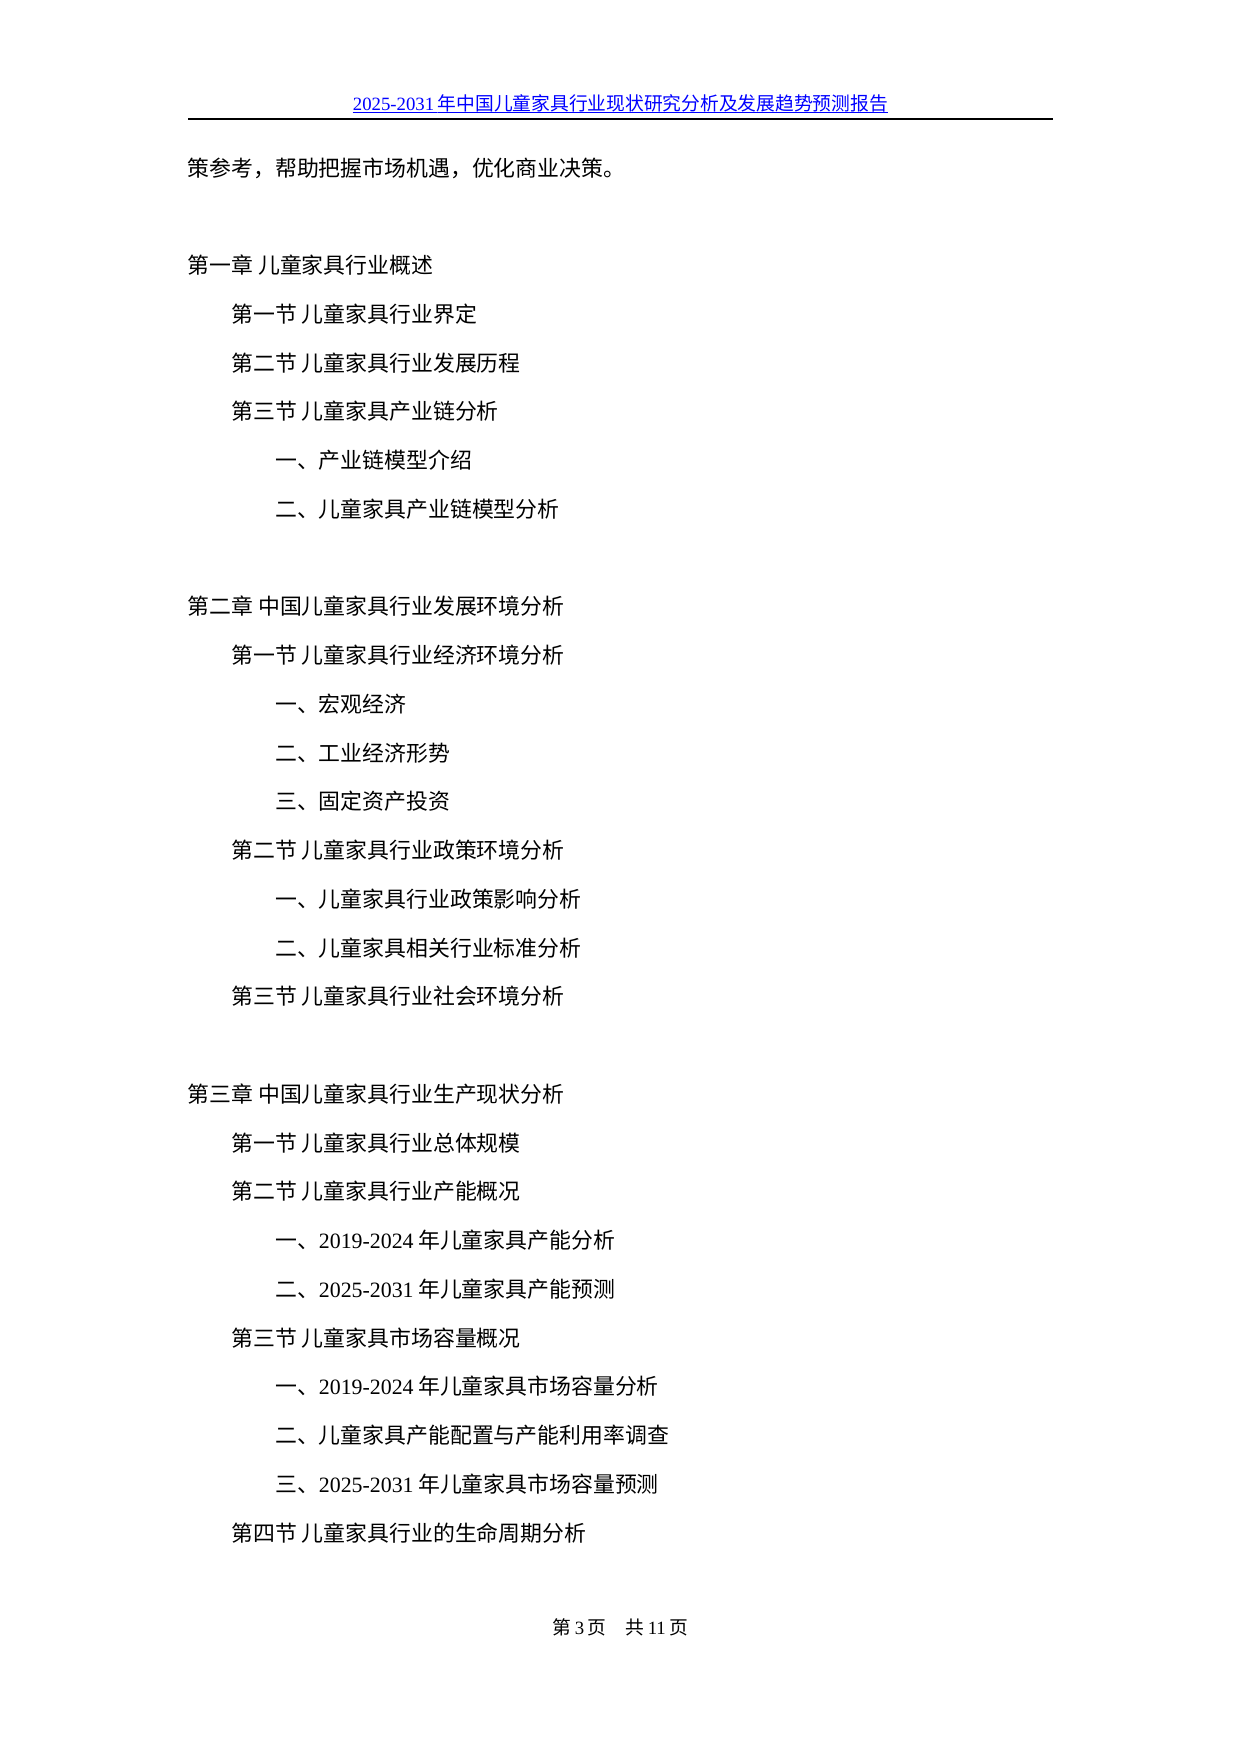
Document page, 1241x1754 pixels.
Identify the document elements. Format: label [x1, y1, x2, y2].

text [187, 150, 1053, 1548]
